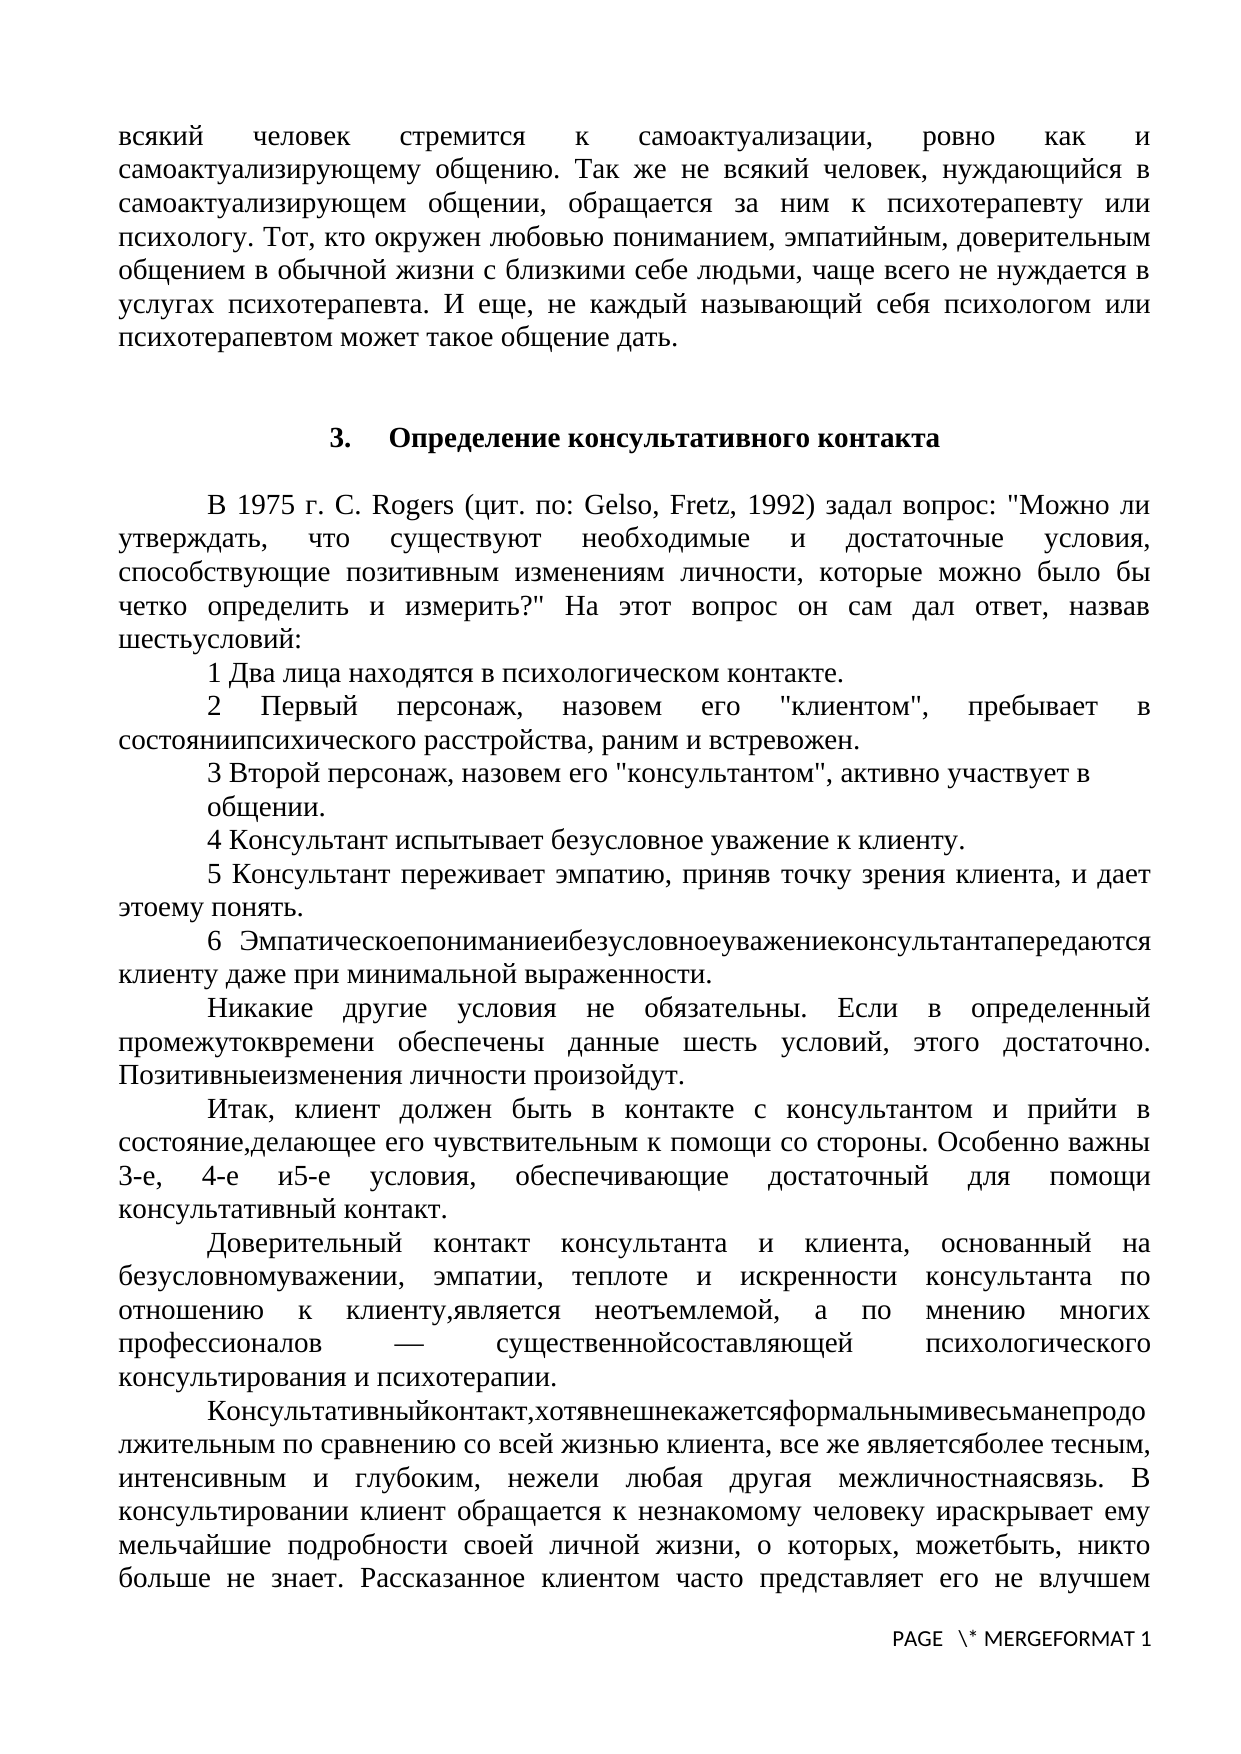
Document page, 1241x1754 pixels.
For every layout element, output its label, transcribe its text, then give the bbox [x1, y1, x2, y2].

text Доверительный контакт консультанта и клиента, основанный на безусловномуважении, эмпатии, теплоте и искренности консультанта по отношению к клиенту,является неотъемлемой, а по мнению многих профессионалов — существеннойсоставляющей психологического консультирования и психотерапии. [118, 1225, 1152, 1393]
list Определение консультативного контакта [118, 420, 1152, 453]
text 6 Эмпатическоепониманиеибезусловноеуважениеконсультантапередаются клиенту даже при минимальной выраженности. [118, 923, 1152, 990]
text 5 Консультант переживает эмпатию, приняв точку зрения клиента, и дает этоему понять. [118, 856, 1152, 923]
text общении. [118, 789, 1152, 822]
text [118, 1393, 1152, 1594]
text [118, 118, 1152, 353]
text 4 Консультант испытывает безусловное уважение к клиенту. [118, 822, 1152, 856]
text В 1975 г. С. Rogers (цит. по: Gelso, Fretz, 1992) задал вопрос: "Можно ли утверждать, что существуют необходимые и достаточные условия, способствующие позитивным изменениям личности, которые можно было бы четко определить и измерить?" На этот вопрос он сам дал ответ, назвав шестьусловий: [118, 487, 1152, 655]
text 3 Второй персонаж, назовем его "консультантом", активно участвует в [118, 755, 1152, 789]
text 1 Два лица находятся в психологическом контакте. [118, 655, 1152, 688]
text Никакие другие условия не обязательны. Если в определенный промежутоквремени обеспечены данные шесть условий, этого достаточно. Позитивныеизменения личности произойдут. [118, 990, 1152, 1091]
text 2 Первый персонаж, назовем его "клиентом", пребывает в состояниипсихического расстройства, раним и встревожен. [118, 688, 1152, 755]
text Итак, клиент должен быть в контакте с консультантом и прийти в состояние,делающее его чувствительным к помощи со стороны. Особенно важны 3-е, 4-е и5-е условия, обеспечивающие достаточный для помощи консультативный контакт. [118, 1091, 1152, 1225]
